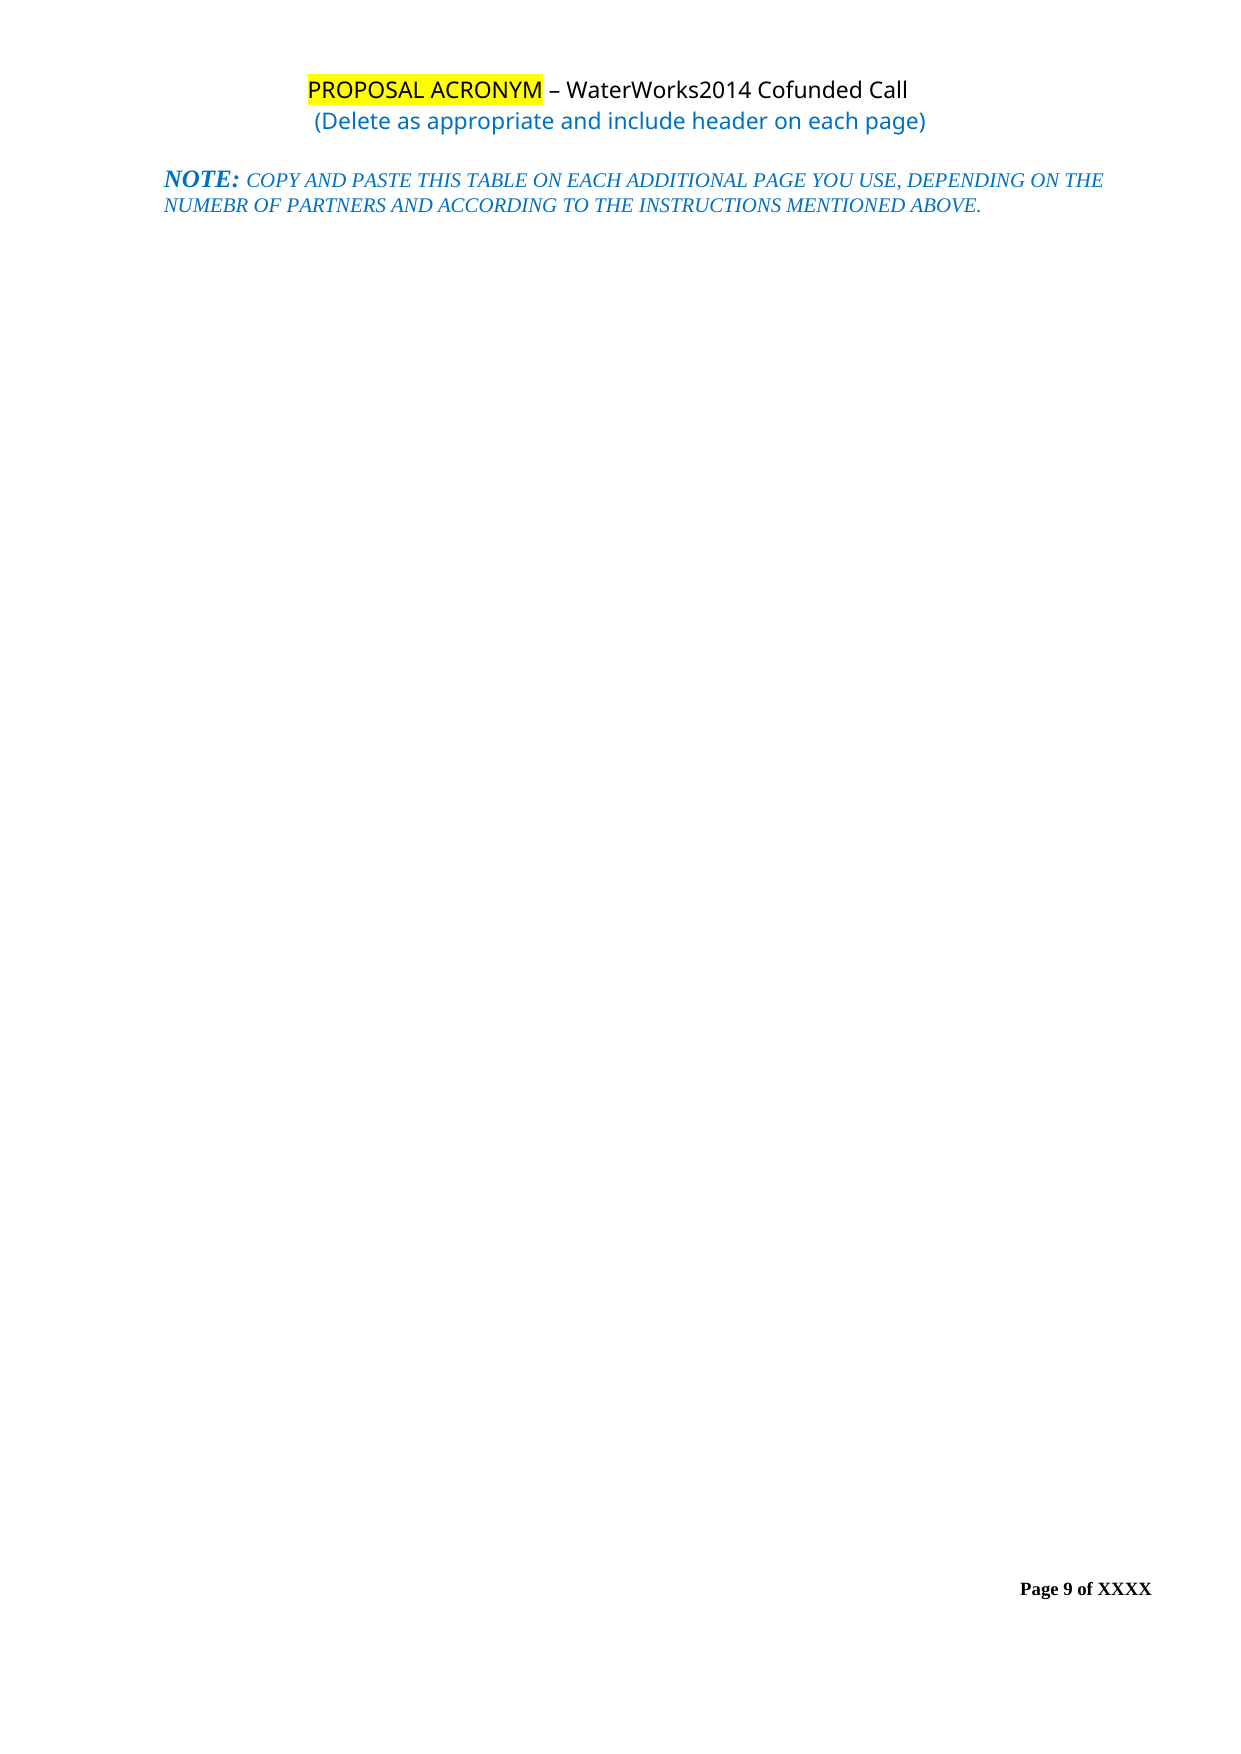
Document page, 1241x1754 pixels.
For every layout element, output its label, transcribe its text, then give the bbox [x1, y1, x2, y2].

list NOTE: COPY AND PASTE THIS TABLE ON EACH ADDITIONAL PAGE YOU USE, DEPENDING ON THE NUMEBR OF PARTNERS AND ACCORDING TO THE INSTRUCTIONS MENTIONED ABOVE. [164, 164, 1152, 217]
